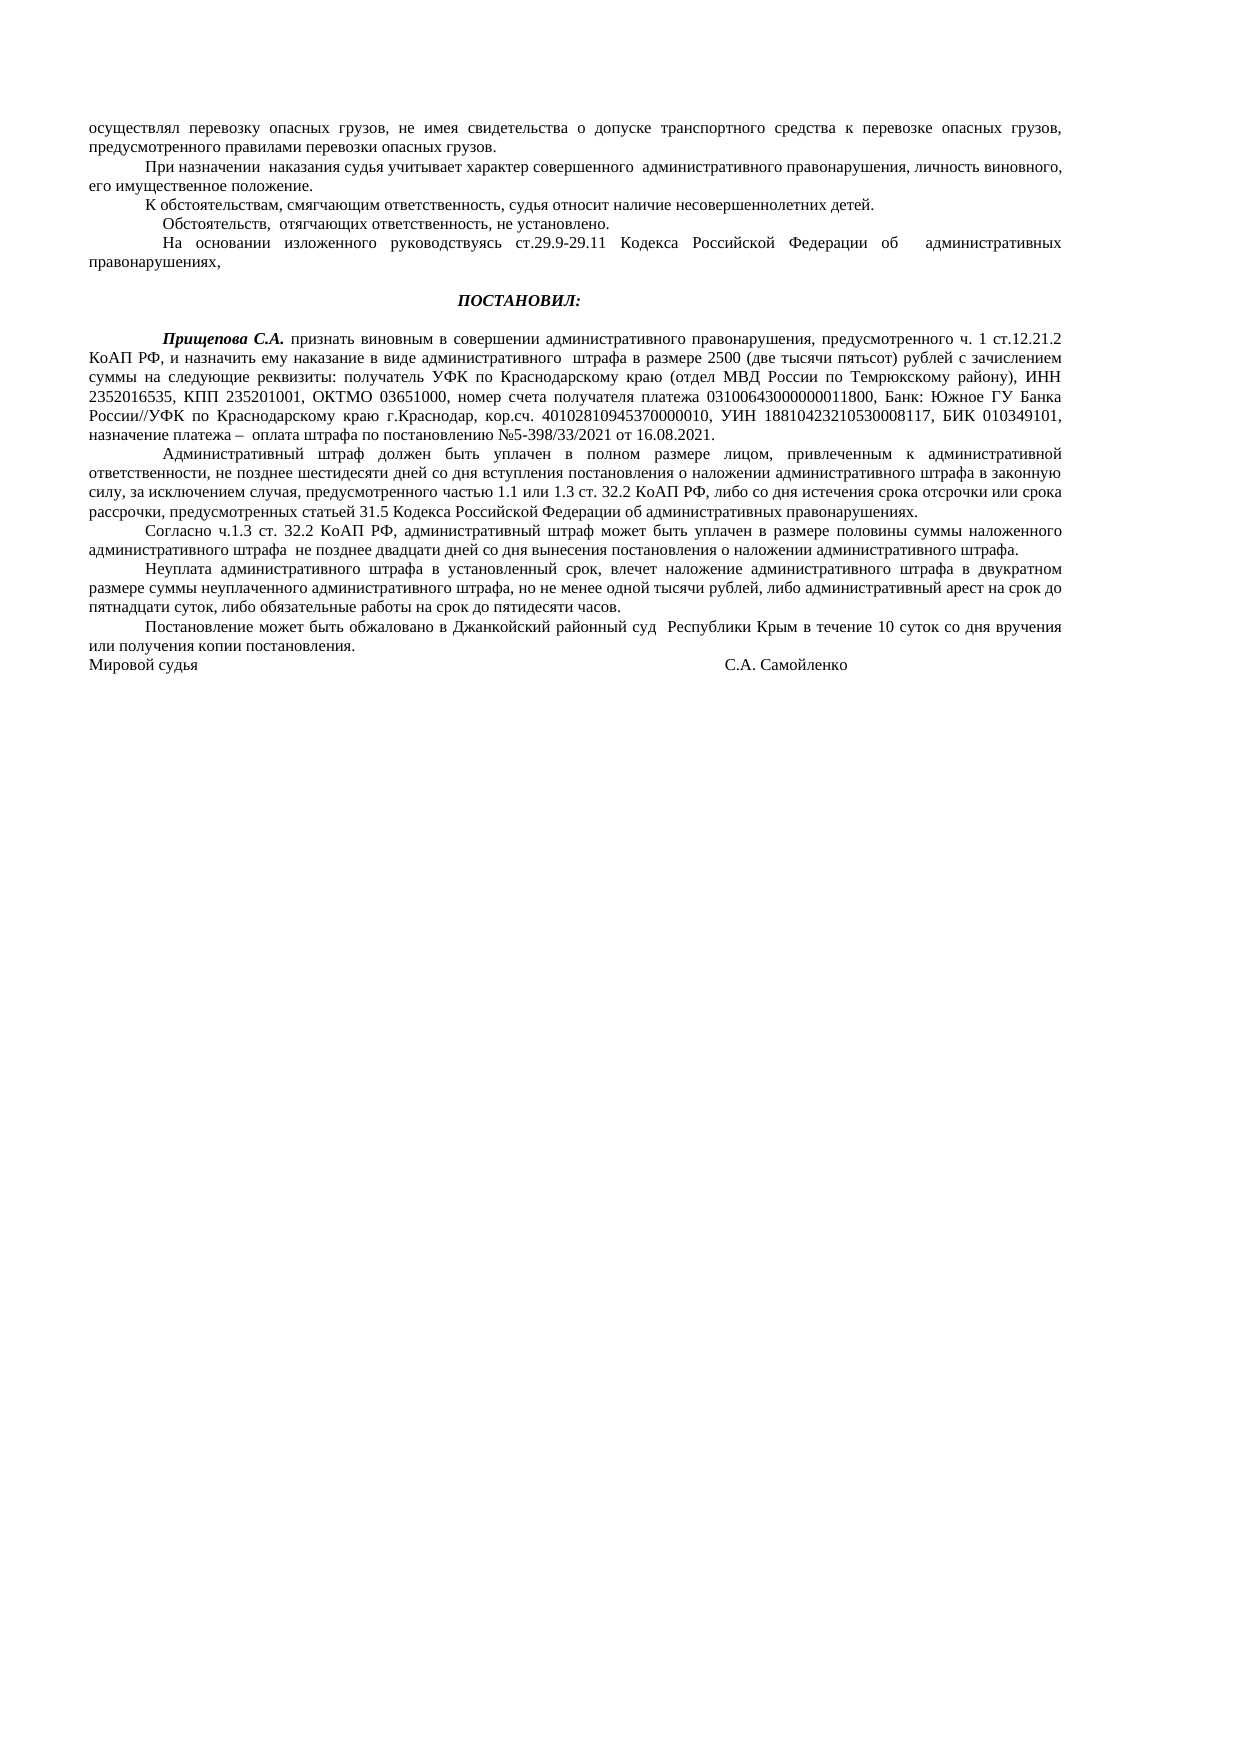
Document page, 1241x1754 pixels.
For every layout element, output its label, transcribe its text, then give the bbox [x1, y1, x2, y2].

text Согласно ч.1.3 ст. 32.2 КоАП РФ, административный штраф может быть уплачен в размере половины суммы наложенного административного штрафа не позднее двадцати дней со дня вынесения постановления о наложении административного штрафа. [89, 521, 1063, 559]
text На основании изложенного руководствуясь ст.29.9-29.11 Кодекса Российской Федерации об административных правонарушениях, [89, 233, 1063, 271]
text Административный штраф должен быть уплачен в полном размере лицом, привлеченным к административной ответственности, не позднее шестидесяти дней со дня вступления постановления о наложении административного штрафа в законную силу, за исключением случая, предусмотренного частью 1.1 или 1.3 ст. 32.2 КоАП РФ, либо со дня истечения срока отсрочки или срока рассрочки, предусмотренных статьей 31.5 Кодекса Российской Федерации об административных правонарушениях. [89, 444, 1063, 521]
text Обстоятельств, отягчающих ответственность, не установлено. [89, 214, 1063, 233]
text Прищепова С.А. признать виновным в совершении административного правонарушения, предусмотренного ч. 1 ст.12.21.2 КоАП РФ, и назначить ему наказание в виде административного штрафа в размере 2500 (две тысячи пятьсот) рублей с зачислением суммы на следующие реквизиты: получатель УФК по Краснодарскому краю (отдел МВД России по Темрюкскому району), ИНН 2352016535, КПП 235201001, ОКТМО 03651000, номер счета получателя платежа 03100643000000011800, Банк: Южное ГУ Банка России//УФК по Краснодарскому краю г.Краснодар, кор.сч. 40102810945370000010, УИН 18810423210530008117, БИК 010349101, назначение платежа – оплата штрафа по постановлению №5-398/33/2021 от 16.08.2021. [89, 329, 1063, 444]
text ПОСТАНОВИЛ: [384, 291, 1063, 310]
text Неуплата административного штрафа в установленный срок, влечет наложение административного штрафа в двукратном размере суммы неуплаченного административного штрафа, но не менее одной тысячи рублей, либо административный арест на срок до пятнадцати суток, либо обязательные работы на срок до пятидесяти часов. [89, 559, 1063, 616]
text При назначении наказания судья учитывает характер совершенного административного правонарушения, личность виновного, его имущественное положение. [89, 156, 1063, 195]
text Мировой судья С.А. Самойленко [89, 655, 1063, 674]
text К обстоятельствам, смягчающим ответственность, судья относит наличие несовершеннолетних детей. [89, 195, 1063, 214]
text Постановление может быть обжаловано в Джанкойский районный суд Республики Крым в течение 10 суток со дня вручения или получения копии постановления. [89, 616, 1063, 655]
